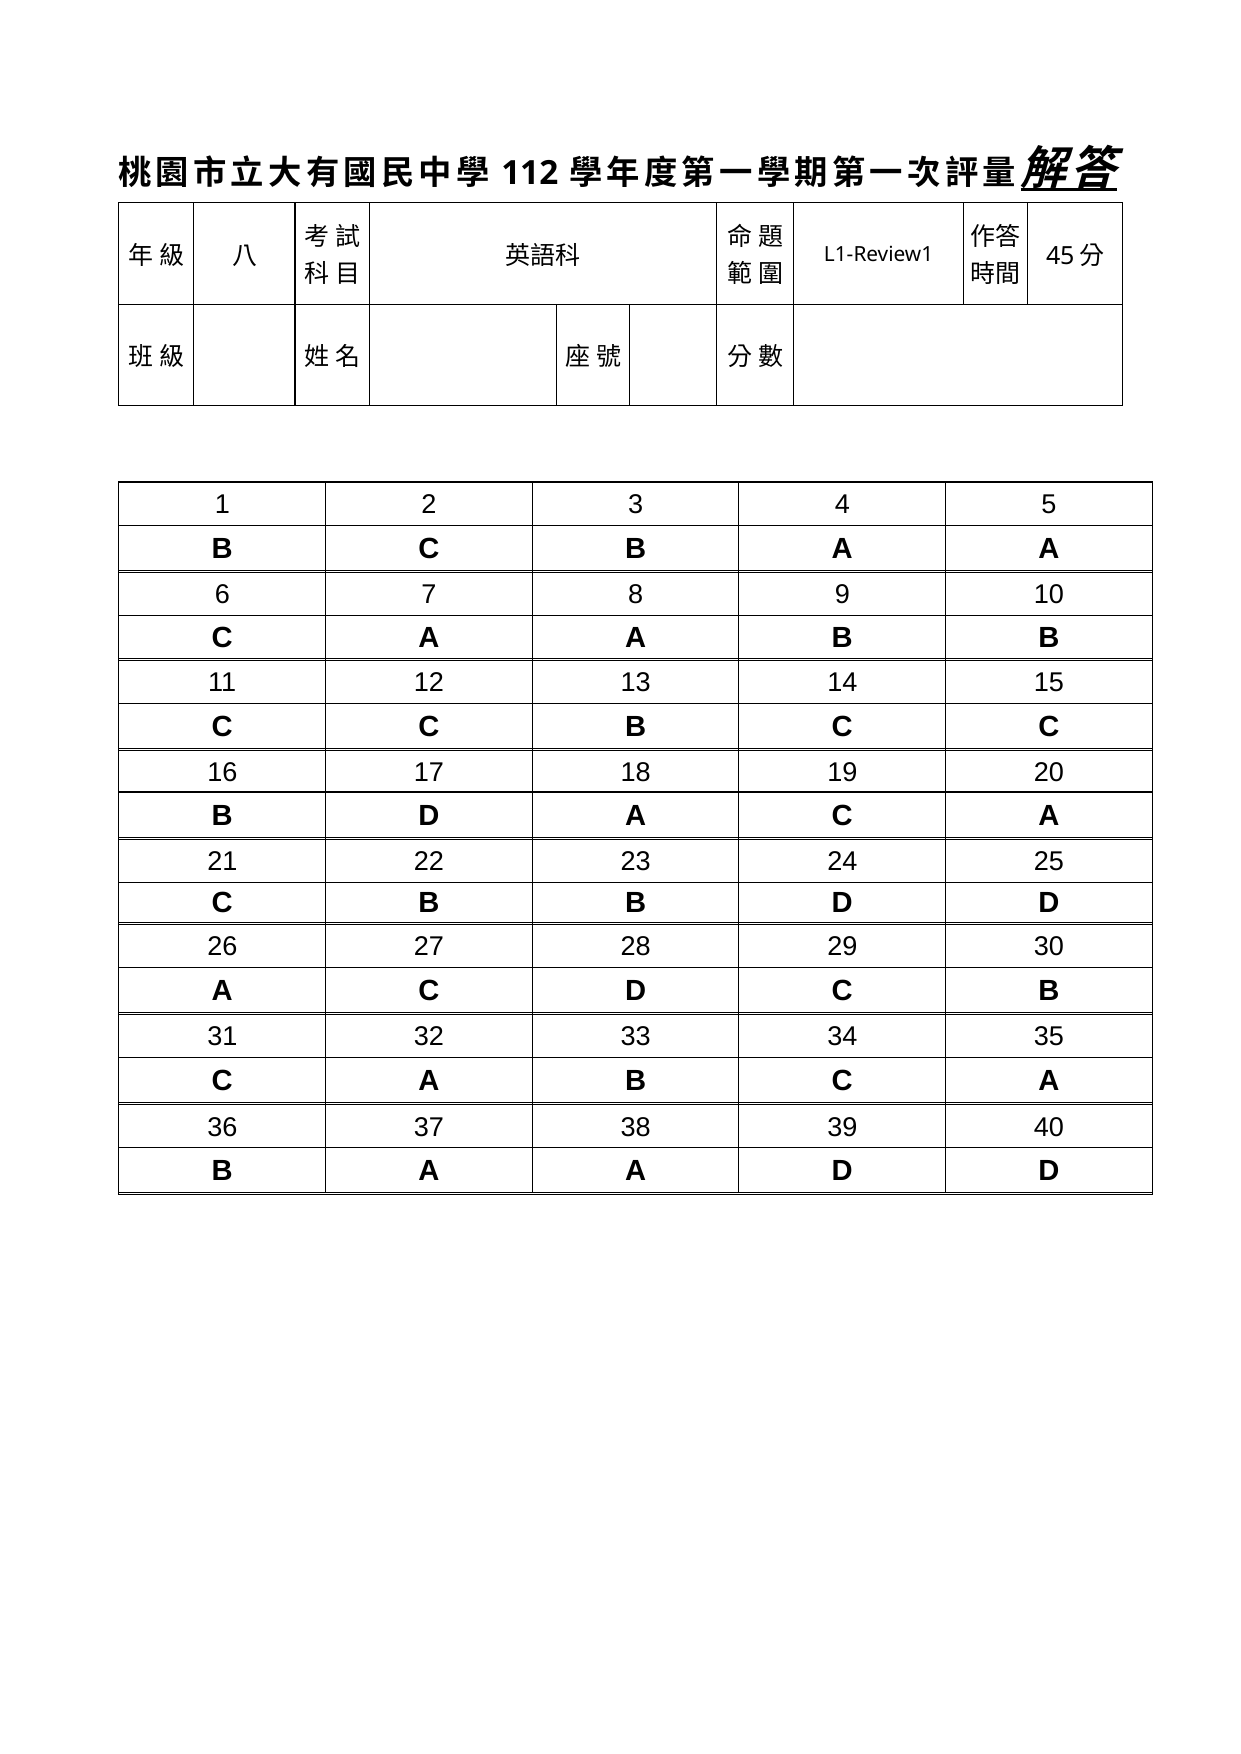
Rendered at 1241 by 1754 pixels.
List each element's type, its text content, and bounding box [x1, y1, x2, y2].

table_cell D [739, 883, 945, 922]
table_cell 19 [739, 751, 945, 791]
table_cell 27 [326, 925, 532, 967]
table_cell D [739, 1148, 945, 1192]
table_cell [630, 305, 716, 405]
table_cell 13 [533, 661, 738, 703]
table_cell C [739, 1058, 945, 1102]
table_cell 22 [326, 840, 532, 882]
table_cell 30 [946, 925, 1152, 967]
table_header 5 [946, 483, 1152, 524]
table_cell 11 [119, 661, 325, 703]
table_cell C [119, 616, 325, 658]
table_cell B [326, 883, 532, 922]
table_cell 7 [326, 573, 532, 615]
table_header 45分 [1028, 203, 1122, 304]
table_header 3 [533, 483, 738, 524]
table_cell B [119, 793, 325, 837]
table_cell B [533, 1058, 738, 1102]
table_cell 40 [946, 1105, 1152, 1147]
table_cell 28 [533, 925, 738, 967]
table_cell 33 [533, 1015, 738, 1057]
table_header 4 [739, 483, 945, 524]
table_cell D [946, 1148, 1152, 1192]
table_cell 34 [739, 1015, 945, 1057]
table_cell B [739, 616, 945, 658]
table_cell [194, 305, 294, 405]
table_cell A [946, 1058, 1152, 1102]
table_header 考 試 科 目 [296, 203, 369, 304]
table_cell C [739, 793, 945, 837]
text 桃園市立大有國民中學112學年度第一學期第一次評量解答 [118, 127, 1122, 202]
table_cell C [119, 1058, 325, 1102]
table_header 命 題 範 圍 [717, 203, 793, 304]
table_cell B [946, 968, 1152, 1012]
table_header 英語科 [370, 203, 716, 304]
table_cell A [326, 1058, 532, 1102]
table_header L1-Review1 [794, 203, 963, 304]
table_cell 24 [739, 840, 945, 882]
table_cell B [119, 1148, 325, 1192]
table_cell 36 [119, 1105, 325, 1147]
table_cell 31 [119, 1015, 325, 1057]
table_cell B [533, 883, 738, 922]
table_header 作答 時間 [964, 203, 1027, 304]
table_cell 9 [739, 573, 945, 615]
table_cell C [739, 704, 945, 748]
table_cell 班 級 [119, 305, 193, 405]
table_cell 15 [946, 661, 1152, 703]
table_cell [794, 305, 1122, 405]
table_cell D [533, 968, 738, 1012]
table_cell A [326, 1148, 532, 1192]
table_cell A [946, 526, 1152, 570]
table_header 2 [326, 483, 532, 524]
table_cell 38 [533, 1105, 738, 1147]
table_cell [370, 305, 556, 405]
table_cell D [326, 793, 532, 837]
table_cell A [533, 1148, 738, 1192]
table_cell B [119, 526, 325, 570]
table_cell 12 [326, 661, 532, 703]
table_cell 8 [533, 573, 738, 615]
table_cell 25 [946, 840, 1152, 882]
table_cell C [739, 968, 945, 1012]
table_cell C [326, 526, 532, 570]
table_cell 37 [326, 1105, 532, 1147]
table_cell 32 [326, 1015, 532, 1057]
table_cell B [946, 616, 1152, 658]
table_cell 分 數 [717, 305, 793, 405]
table_cell C [119, 704, 325, 748]
table_cell 座 號 [557, 305, 629, 405]
table_header 1 [119, 483, 325, 524]
table_cell A [946, 793, 1152, 837]
table_cell A [533, 616, 738, 658]
table_cell D [946, 883, 1152, 922]
table_cell C [946, 704, 1152, 748]
table_cell 29 [739, 925, 945, 967]
table_cell C [326, 704, 532, 748]
table_cell C [119, 883, 325, 922]
table_cell A [533, 793, 738, 837]
table_cell 姓 名 [296, 305, 369, 405]
table_cell A [326, 616, 532, 658]
table_cell 26 [119, 925, 325, 967]
table_cell 39 [739, 1105, 945, 1147]
table_cell B [533, 704, 738, 748]
table_cell B [533, 526, 738, 570]
table_cell 16 [119, 751, 325, 791]
table_header 年 級 [119, 203, 193, 304]
table_cell 23 [533, 840, 738, 882]
table_cell 21 [119, 840, 325, 882]
table_cell 10 [946, 573, 1152, 615]
table_cell 35 [946, 1015, 1152, 1057]
table_cell 17 [326, 751, 532, 791]
table_cell A [119, 968, 325, 1012]
table_cell A [739, 526, 945, 570]
table_cell 6 [119, 573, 325, 615]
table_header 八 [194, 203, 294, 304]
table_cell 20 [946, 751, 1152, 791]
table_cell C [326, 968, 532, 1012]
table_cell 14 [739, 661, 945, 703]
table_cell 18 [533, 751, 738, 791]
